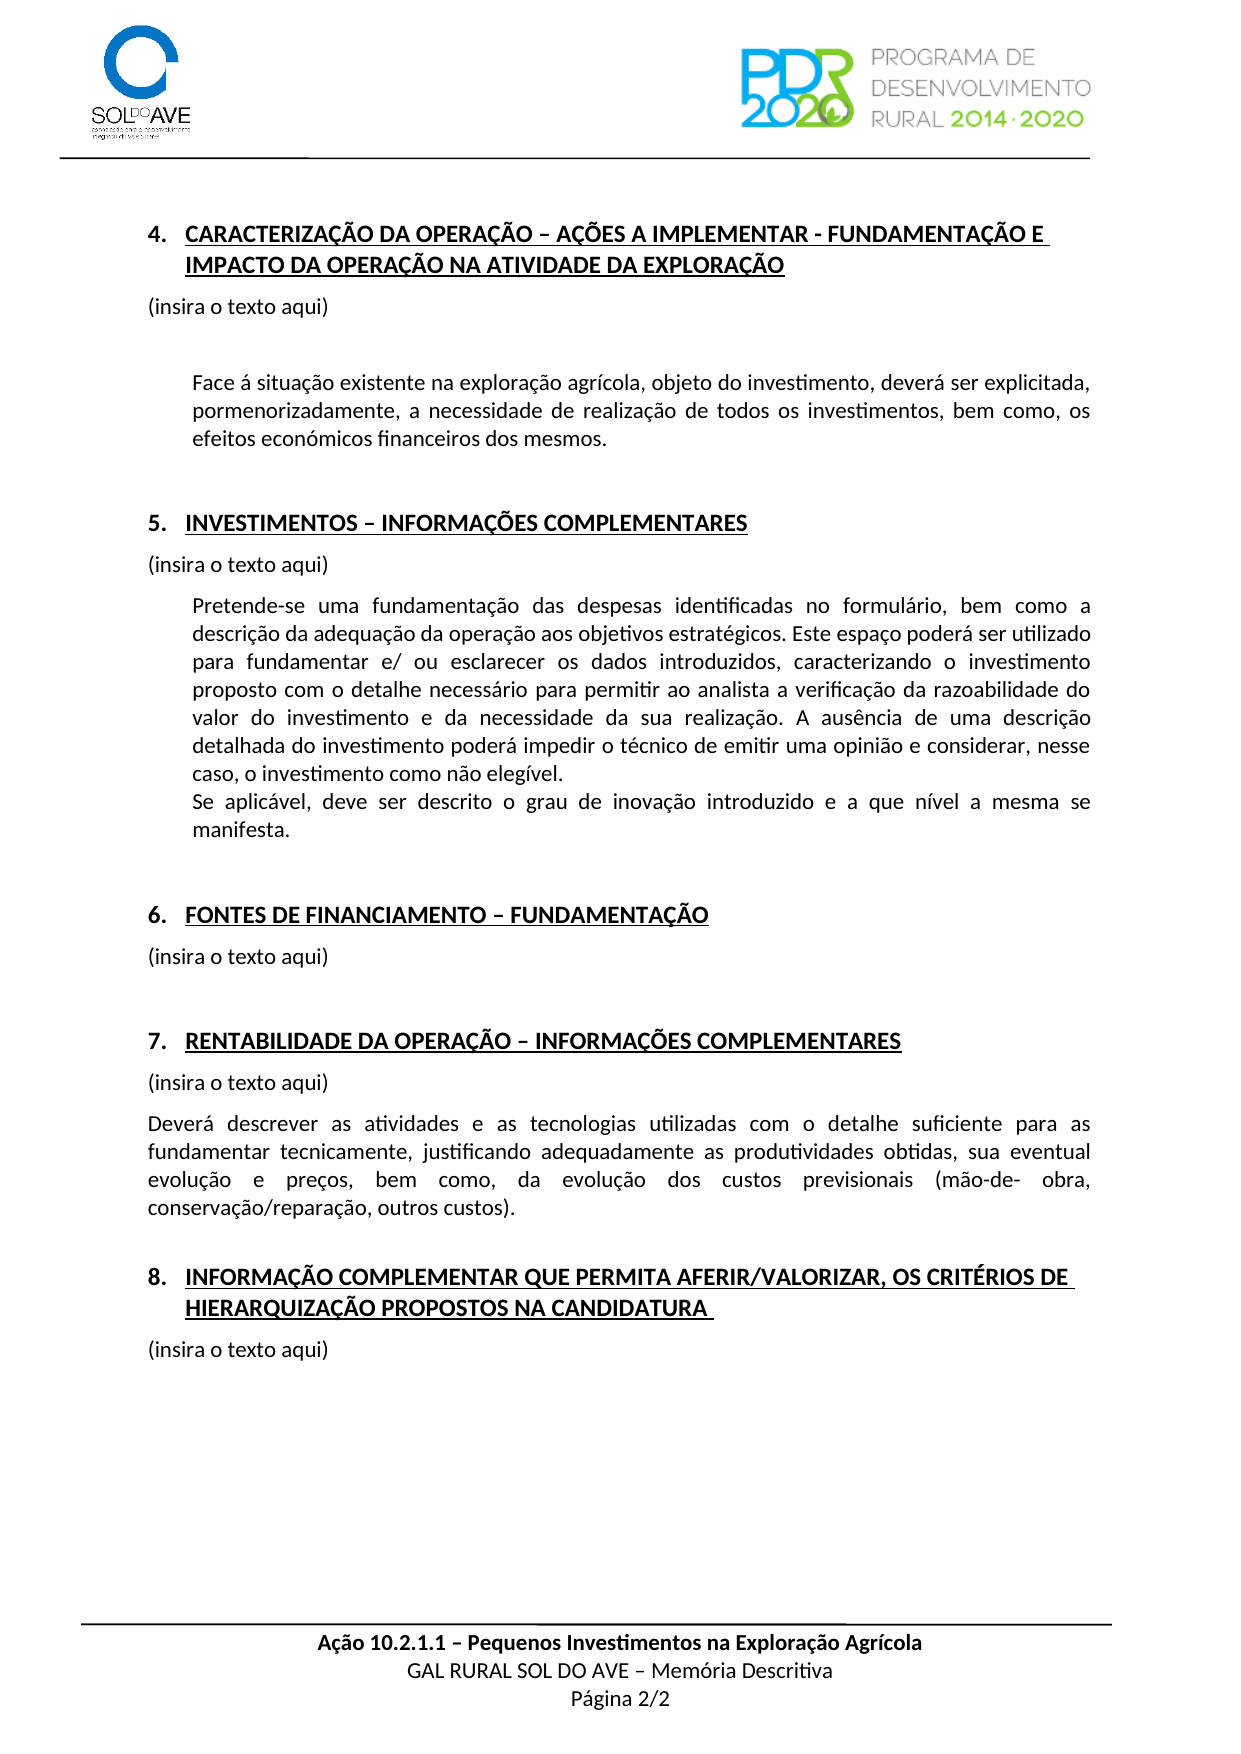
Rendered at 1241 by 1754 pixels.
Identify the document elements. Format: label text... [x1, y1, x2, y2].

title Investimentos – Informações complementares [148, 508, 1092, 538]
text (insira o texto aqui) [148, 942, 1092, 970]
text Pretende-se uma fundamentação das despesas identificadas no formulário, bem como a descrição da adequação da operação aos objetivos estratégicos. Este espaço poderá ser utilizado para fundamentar e/ ou esclarecer os dados introduzidos, caracterizando o investimento proposto com o detalhe necessário para permitir ao analista a verificação da razoabilidade do valor do investimento e da necessidade da sua realização. A ausência de uma descrição detalhada do investimento poderá impedir o técnico de emitir uma opinião e considerar, nesse caso, o investimento como não elegível. [192, 591, 1092, 787]
text (insira o texto aqui) [148, 1335, 1092, 1363]
title Caracterização da Operação – Ações a implementar - Fundamentação e impacto da operação na atividade da exploração [148, 218, 1092, 279]
text Se aplicável, deve ser descrito o grau de inovação introduzido e a que nível a mesma se manifesta. [192, 787, 1092, 843]
picture [86, 19, 196, 145]
title Rentabilidade da Operação – Informações complementares [148, 1025, 1092, 1056]
text Face á situação existente na exploração agrícola, objeto do investimento, deverá ser explicitada, pormenorizadamente, a necessidade de realização de todos os investimentos, bem como, os efeitos económicos financeiros dos mesmos. [192, 368, 1092, 452]
title Informação complementar que permita aferir/valorizar, os critérios de HIERARQUIZAÇÃO propostos na candidatura [148, 1262, 1092, 1323]
text Deverá descrever as atividades e as tecnologias utilizadas com o detalhe suficiente para as fundamentar tecnicamente, justificando adequadamente as produtividades obtidas, sua eventual evolução e preços, bem como, da evolução dos custos previsionais (mão-de- obra, conservação/reparação, outros custos). [148, 1109, 1092, 1221]
picture [739, 44, 1093, 131]
title Fontes de Financiamento – Fundamentação [148, 899, 1092, 929]
text (insira o texto aqui) [148, 1068, 1092, 1096]
text (insira o texto aqui) [148, 292, 1092, 320]
text (insira o texto aqui) [148, 551, 1092, 579]
